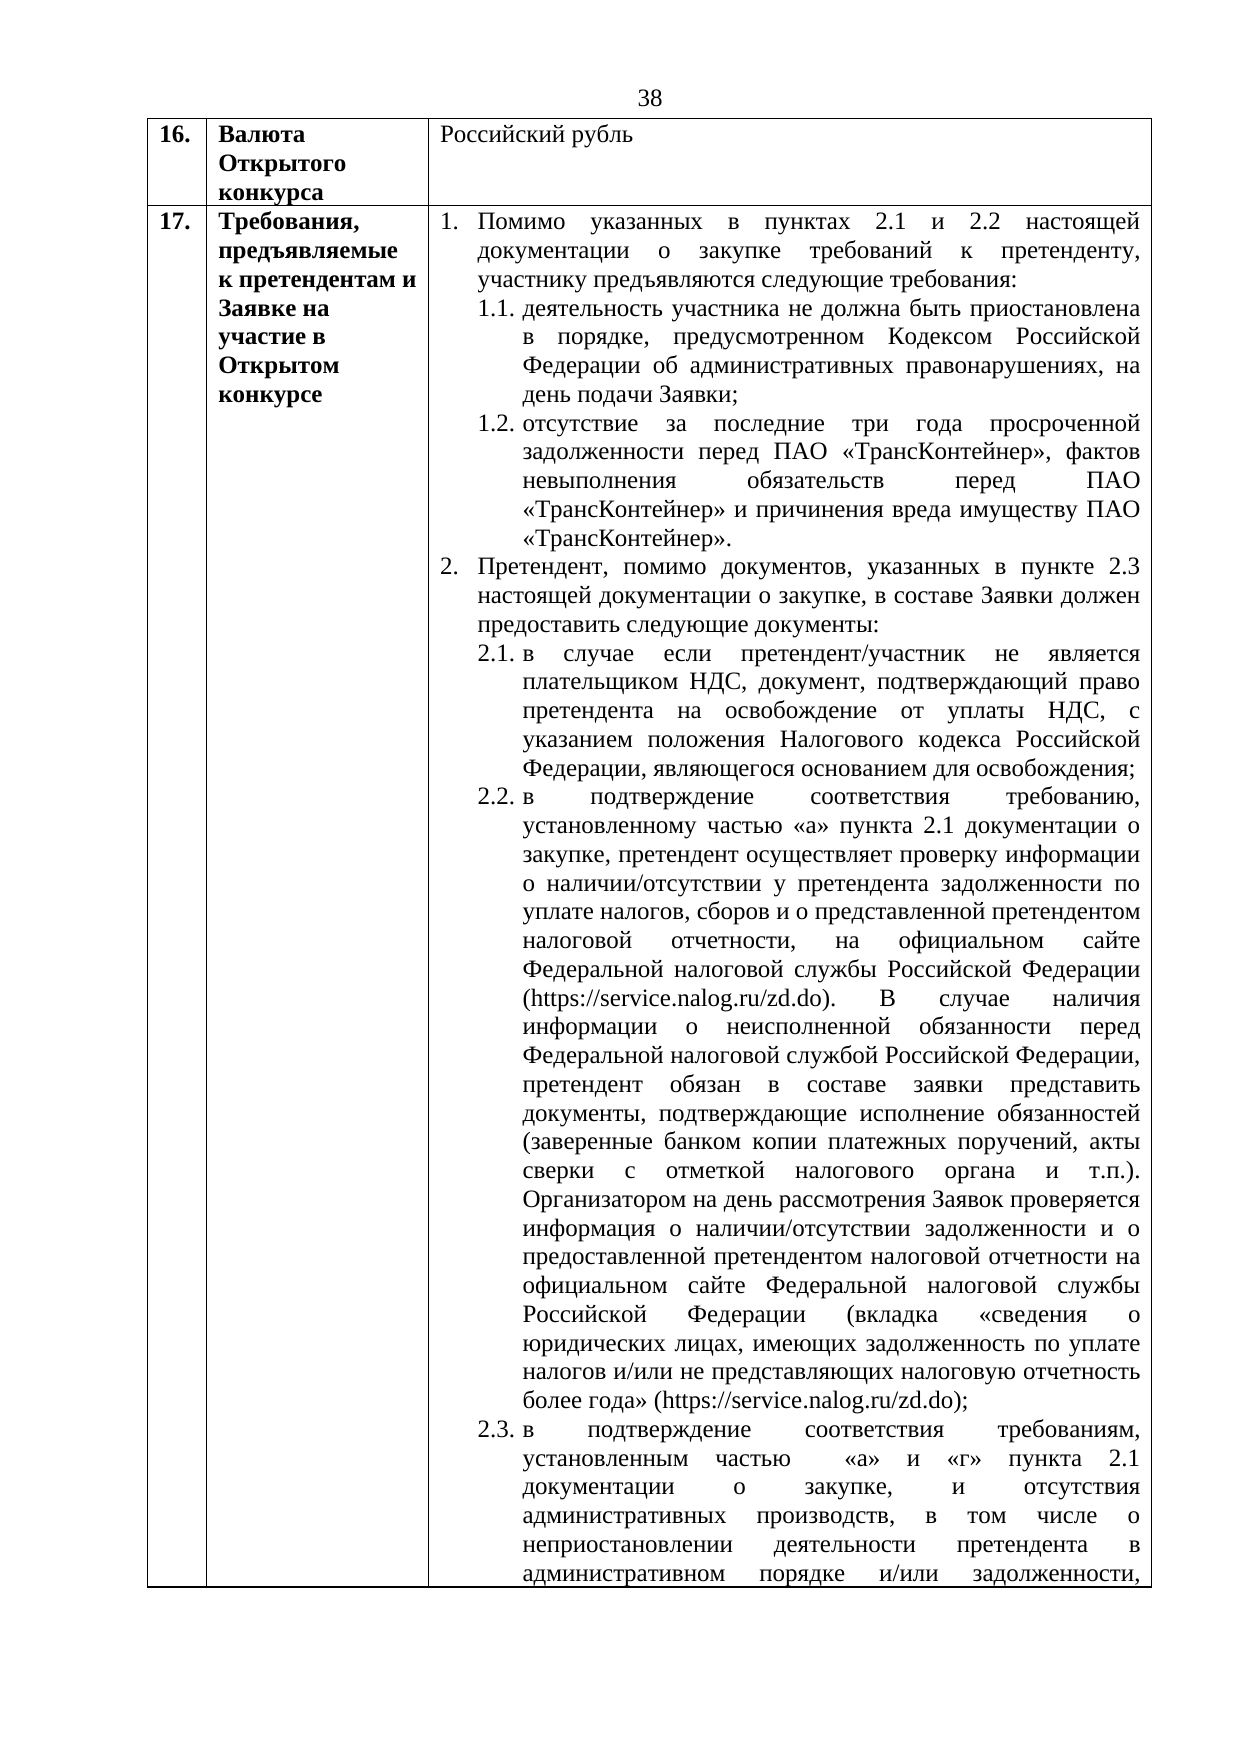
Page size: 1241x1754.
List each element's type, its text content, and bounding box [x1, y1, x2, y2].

table_cell Российский рубль [429, 119, 1151, 205]
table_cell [429, 206, 1151, 1586]
table_cell Валюта Открытого конкурса [207, 119, 428, 205]
table_cell 16. [148, 119, 206, 205]
table_cell 17. [148, 206, 206, 1586]
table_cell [207, 206, 428, 1586]
